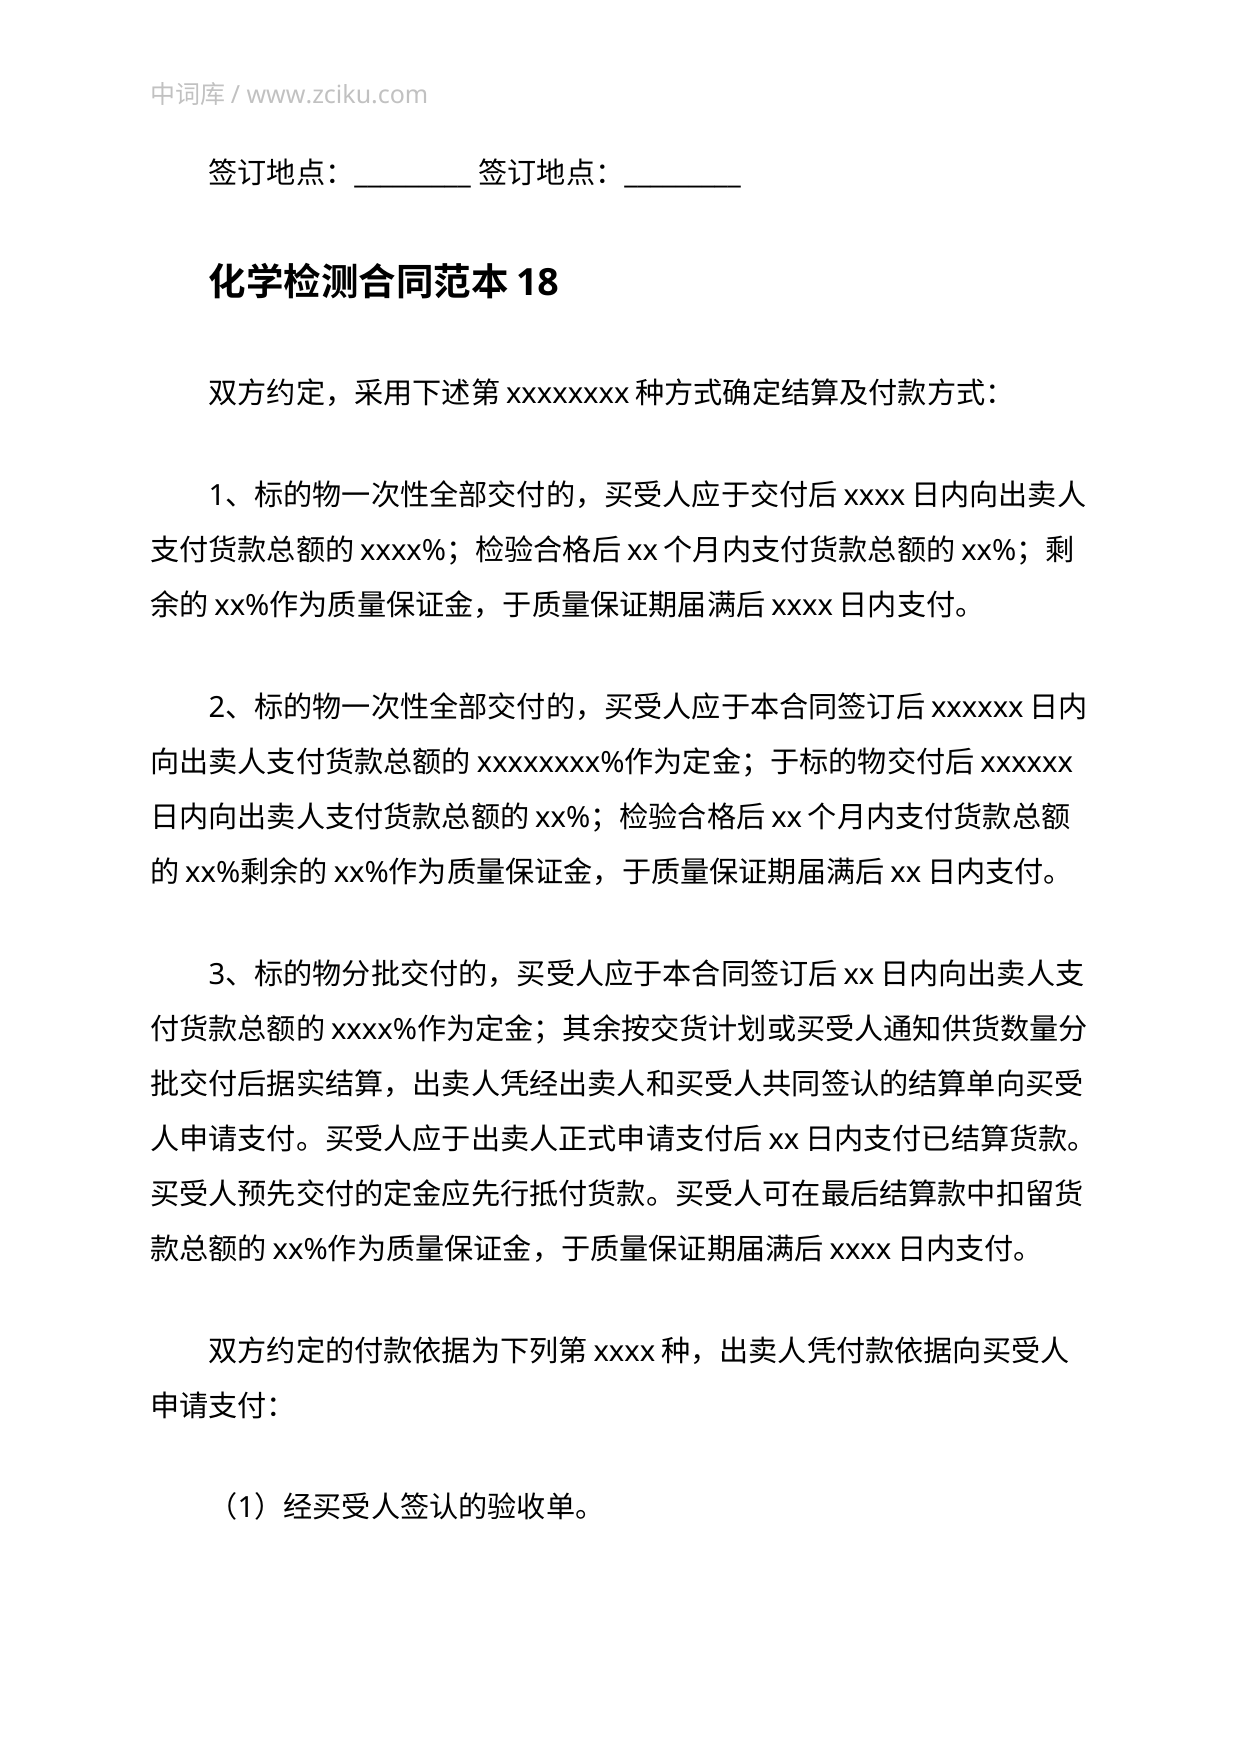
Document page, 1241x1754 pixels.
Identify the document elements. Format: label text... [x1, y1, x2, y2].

text 2、标的物一次性全部交付的，买受人应于本合同签订后xxxxxx日内向出卖人支付货款总额的xxxxxxxx%作为定金；于标的物交付后xxxxxx日内向出卖人支付货款总额的xx%；检验合格后xx个月内支付货款总额的xx%剩余的xx%作为质量保证金，于质量保证期届满后xx日内支付。 [150, 683, 1090, 891]
text 签订地点：_________ 签订地点：_________ [150, 150, 1090, 192]
text 双方约定的付款依据为下列第xxxx种，出卖人凭付款依据向买受人申请支付： [150, 1327, 1090, 1424]
text 化学检测合同范本18 [150, 252, 1090, 306]
text 3、标的物分批交付的，买受人应于本合同签订后xx日内向出卖人支付货款总额的xxxx%作为定金；其余按交货计划或买受人通知供货数量分批交付后据实结算，出卖人凭经出卖人和买受人共同签认的结算单向买受人申请支付。买受人应于出卖人正式申请支付后xx日内支付已结算货款。买受人预先交付的定金应先行抵付货款。买受人可在最后结算款中扣留货款总额的xx%作为质量保证金，于质量保证期届满后xxxx日内支付。 [150, 951, 1090, 1268]
text 双方约定，采用下述第xxxxxxxx种方式确定结算及付款方式： [150, 369, 1090, 412]
text 1、标的物一次性全部交付的，买受人应于交付后xxxx日内向出卖人支付货款总额的xxxx%；检验合格后xx个月内支付货款总额的xx%；剩余的xx%作为质量保证金，于质量保证期届满后xxxx日内支付。 [150, 472, 1090, 624]
text （1）经买受人签认的验收单。 [150, 1484, 1090, 1526]
